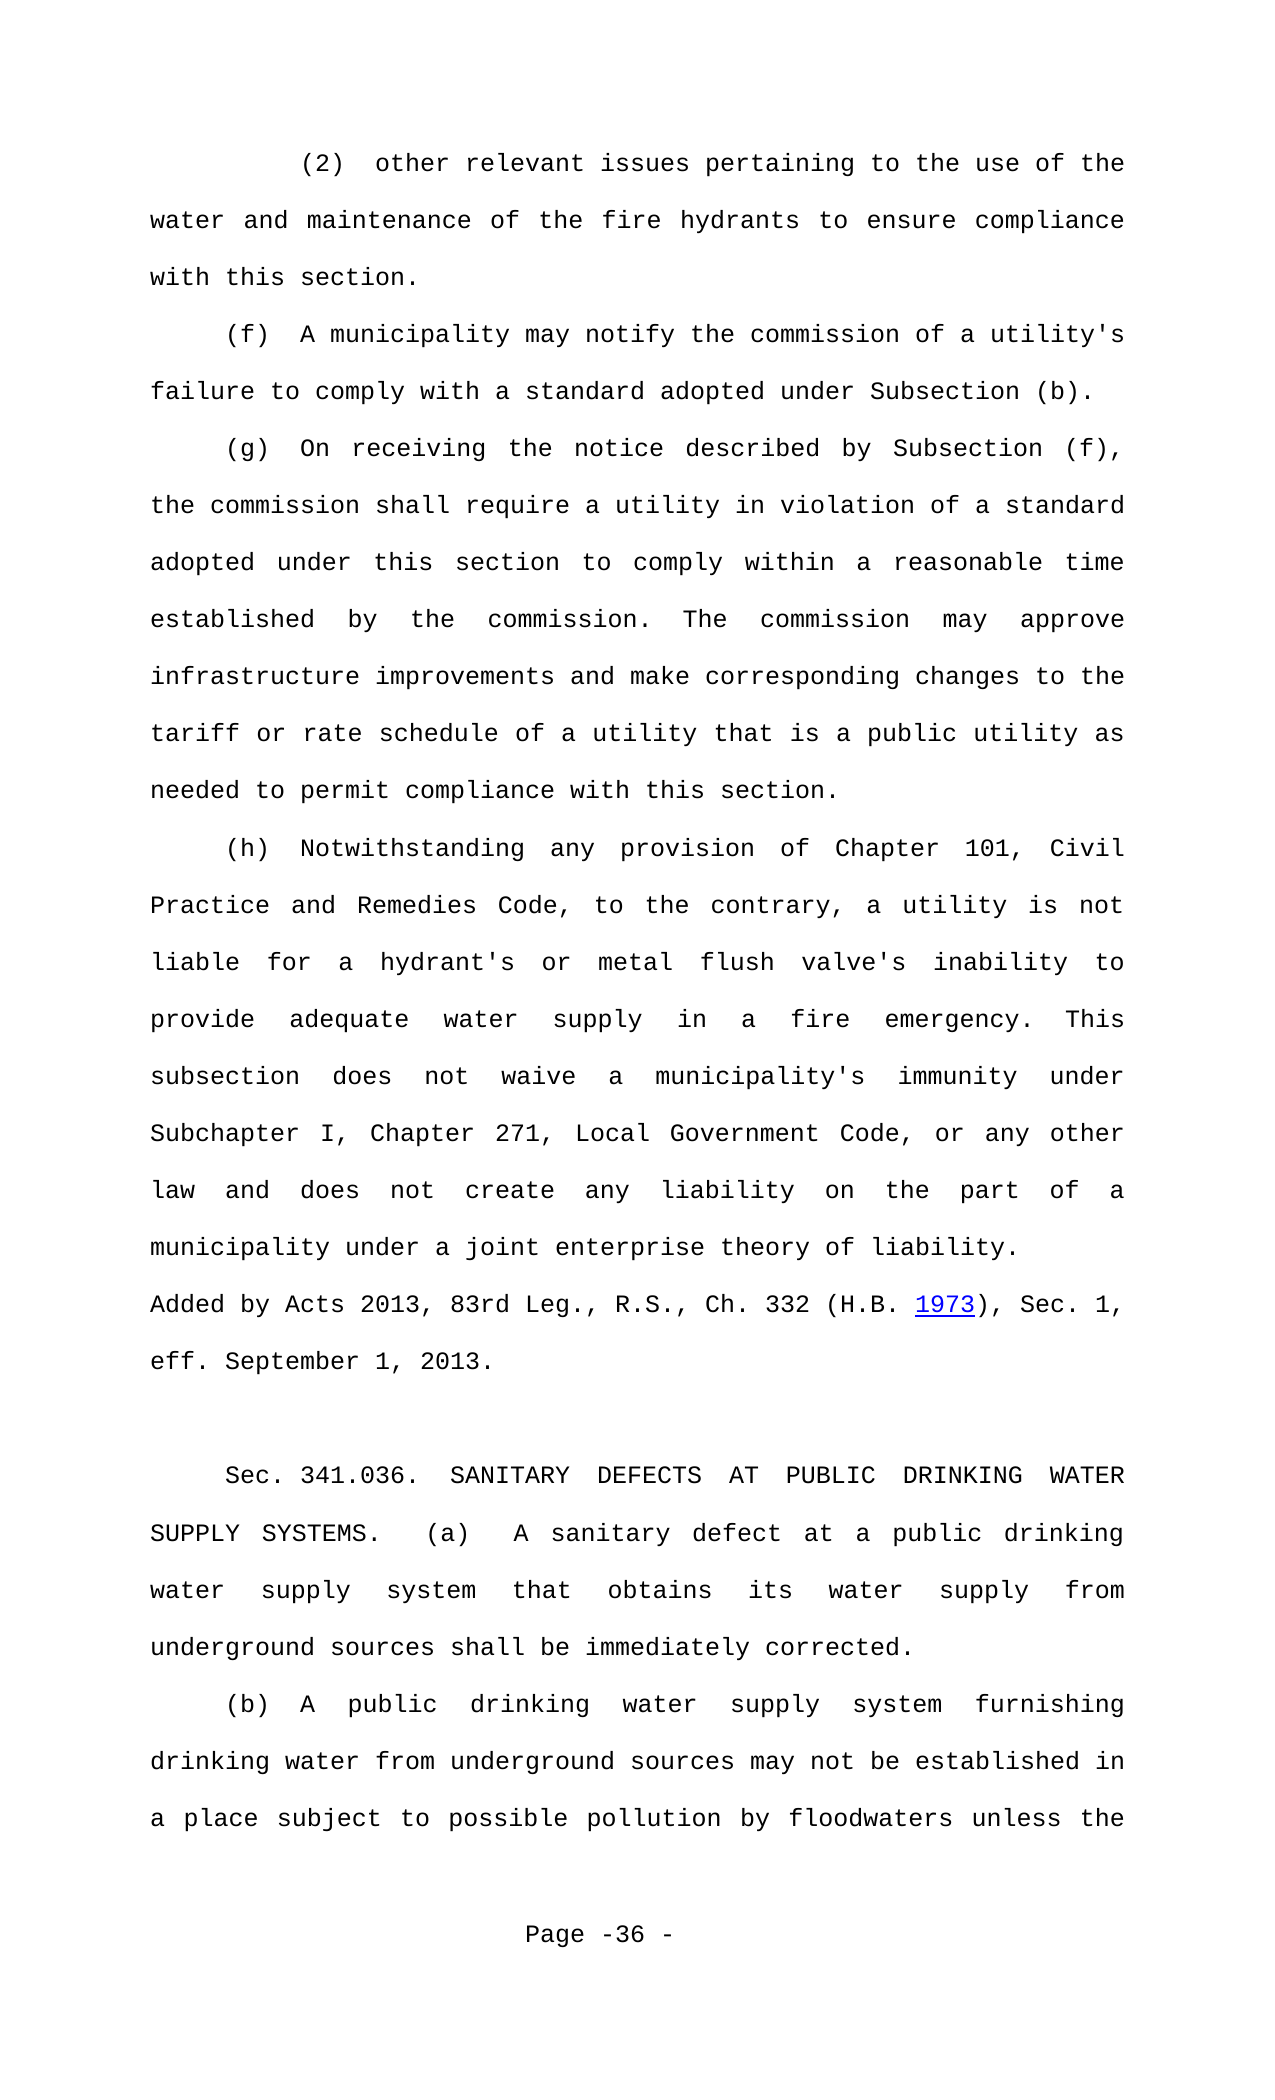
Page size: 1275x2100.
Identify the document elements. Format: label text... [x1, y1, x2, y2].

text (h) Notwithstanding any provision of Chapter 101, Civil Practice and Remedies Code, to the contrary, a utility is not liable for a hydrant's or metal flush valve's inability to provide adequate water supply in a fire emergency. This subsection does not waive a municipality's immunity under Subchapter I, Chapter 271, Local Government Code, or any other law and does not create any liability on the part of a municipality under a joint enterprise theory of liability. [150, 835, 1125, 1263]
text Added by Acts 2013, 83rd Leg., R.S., Ch. 332 (H.B. 1973), Sec. 1, eff. September 1, 2013. [150, 1292, 1125, 1377]
text (2) other relevant issues pertaining to the use of the water and maintenance of the fire hydrants to ensure compliance with this section. [150, 150, 1125, 293]
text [150, 1691, 1125, 1834]
text Sec. 341.036. SANITARY DEFECTS AT PUBLIC DRINKING WATER SUPPLY SYSTEMS. (a) A sanitary defect at a public drinking water supply system that obtains its water supply from underground sources shall be immediately corrected. [150, 1463, 1125, 1663]
text (g) On receiving the notice described by Subsection (f), the commission shall require a utility in violation of a standard adopted under this section to comply within a reasonable time established by the commission. The commission may approve infrastructure improvements and make corresponding changes to the tariff or rate schedule of a utility that is a public utility as needed to permit compliance with this section. [150, 435, 1125, 806]
text (f) A municipality may notify the commission of a utility's failure to comply with a standard adopted under Subsection (b). [150, 321, 1125, 407]
